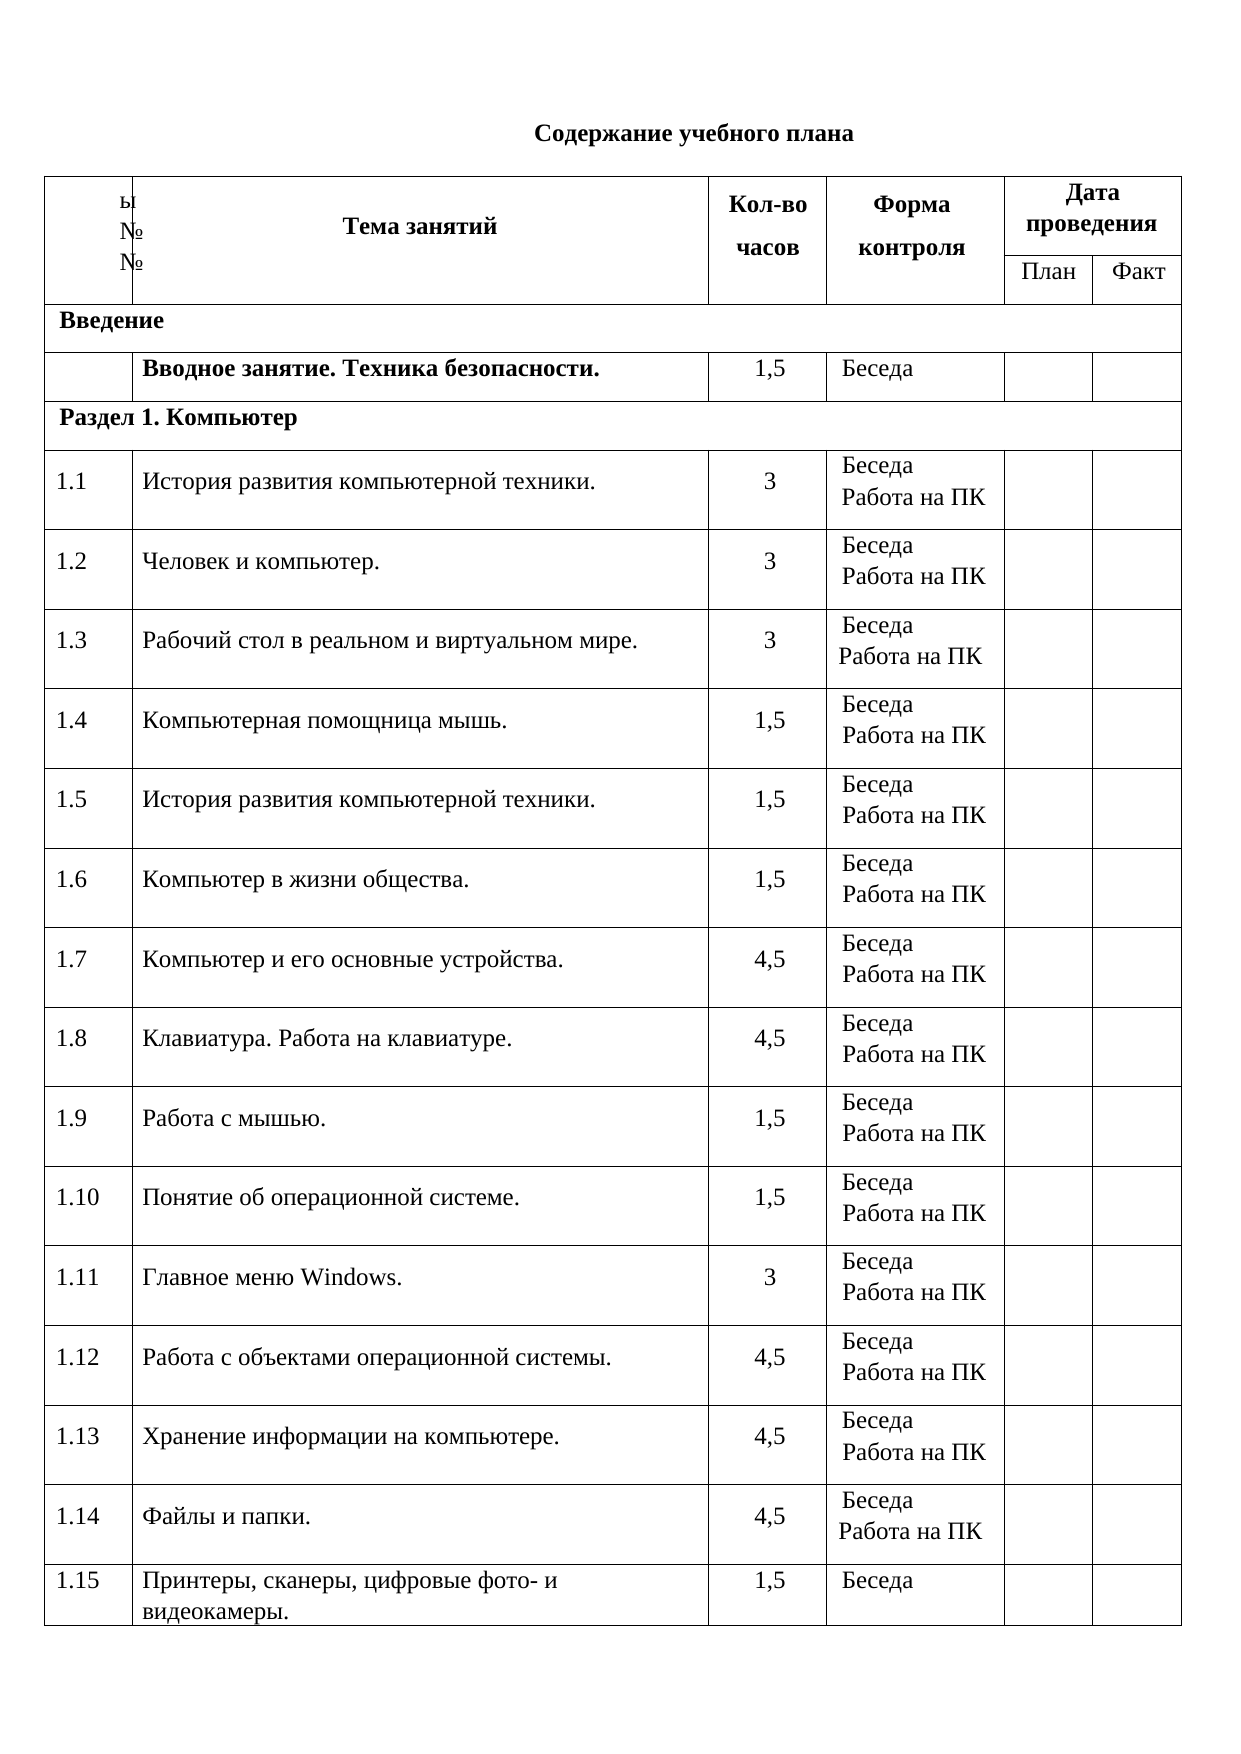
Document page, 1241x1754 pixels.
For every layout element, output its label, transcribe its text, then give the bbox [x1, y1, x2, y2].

table_cell 1.13 [45, 1406, 132, 1484]
table_cell 1,5 [709, 1167, 826, 1245]
table_cell [1005, 769, 1092, 847]
table_cell [1005, 849, 1092, 927]
table_cell 1.1 [45, 451, 132, 529]
table_cell [1093, 1406, 1181, 1484]
table_cell 1.3 [45, 610, 132, 688]
table_cell [1005, 1008, 1092, 1086]
table_cell Беседа Работа на ПК [827, 1326, 1004, 1404]
table_cell Беседа Работа на ПК [827, 1087, 1004, 1166]
table_cell [1005, 451, 1092, 529]
table_cell [1005, 928, 1092, 1007]
table_cell Раздел 1. Компьютер [45, 402, 1181, 449]
table_cell 1,5 [709, 849, 826, 927]
table_cell Беседа Работа на ПК [827, 451, 1004, 529]
table_cell 3 [709, 610, 826, 688]
table_cell История развития компьютерной техники. [133, 769, 708, 847]
table_cell 3 [709, 1246, 826, 1325]
table_cell [1005, 1485, 1092, 1564]
table_cell [1005, 1565, 1092, 1624]
table_cell 1.10 [45, 1167, 132, 1245]
table_cell Беседа Работа на ПК [827, 769, 1004, 847]
table_cell Клавиатура. Работа на клавиатуре. [133, 1008, 708, 1086]
table_cell Понятие об операционной системе. [133, 1167, 708, 1245]
table_cell [1005, 1087, 1092, 1166]
table_cell Введение [45, 305, 1181, 352]
table_cell 1,5 [709, 689, 826, 768]
table_cell 4,5 [709, 1326, 826, 1404]
table_cell 4,5 [709, 1008, 826, 1086]
table_header Кол-во часов [709, 177, 826, 304]
table_cell Факт [1093, 256, 1181, 304]
table_cell 1.11 [45, 1246, 132, 1325]
table_cell 1,5 [709, 769, 826, 847]
table_cell [1093, 1167, 1181, 1245]
table_cell [1093, 451, 1181, 529]
table_cell Работа с объектами операционной системы. [133, 1326, 708, 1404]
table_cell Беседа Работа на ПК [827, 689, 1004, 768]
table_cell Беседа Работа на ПК [827, 849, 1004, 927]
table_cell [1093, 1008, 1181, 1086]
table_cell Беседа Работа на ПК [827, 530, 1004, 609]
table_cell 1,5 [709, 1087, 826, 1166]
table_cell Беседа Работа на ПК [827, 1485, 1004, 1564]
table_cell [1005, 610, 1092, 688]
table_cell [1093, 928, 1181, 1007]
table_cell Главное меню Windows. [133, 1246, 708, 1325]
table_cell 1,5 [709, 1565, 826, 1624]
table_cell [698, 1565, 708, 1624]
table_cell Беседа Работа на ПК [827, 610, 1004, 688]
table_cell 1,5 [709, 353, 826, 401]
table_header Форма контроля [827, 177, 1004, 304]
table_cell 3 [709, 451, 826, 529]
table_cell [1005, 1406, 1092, 1484]
table_cell [1093, 1326, 1181, 1404]
table_cell [1093, 689, 1181, 768]
table_header Дата проведения [1005, 177, 1181, 255]
table_cell [1005, 353, 1092, 401]
table_header ы№№ [45, 177, 132, 304]
table_cell Рабочий стол в реальном и виртуальном мире. [133, 610, 708, 688]
table_cell 1.5 [45, 769, 132, 847]
table_cell Беседа Работа на ПК [827, 1246, 1004, 1325]
table_cell Беседа Работа на ПК [827, 928, 1004, 1007]
table_cell Беседа Работа на ПК [827, 1167, 1004, 1245]
table_cell 4,5 [709, 1406, 826, 1484]
table_cell [1093, 769, 1181, 847]
table_cell [1093, 849, 1181, 927]
table_cell 1.2 [45, 530, 132, 609]
table_cell 1.9 [45, 1087, 132, 1166]
table_cell [1093, 530, 1181, 609]
table_cell 1.4 [45, 689, 132, 768]
table_cell Беседа Работа на ПК [827, 1008, 1004, 1086]
table_cell 3 [709, 530, 826, 609]
table_cell 1.12 [45, 1326, 132, 1404]
table_cell Беседа Работа на ПК [827, 1565, 1004, 1624]
table_cell 4,5 [709, 928, 826, 1007]
table_cell [1093, 1246, 1181, 1325]
table_header Тема занятий [133, 177, 708, 304]
table_cell 1.7 [45, 928, 132, 1007]
table_cell Компьютер и его основные устройства. [133, 928, 708, 1007]
table_cell 1.15 [45, 1565, 132, 1624]
table_cell Работа с мышью. [133, 1087, 708, 1166]
table_cell [45, 353, 132, 401]
text Содержание учебного плана [177, 118, 1152, 147]
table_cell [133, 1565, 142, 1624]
table_cell [1093, 1485, 1181, 1564]
table_cell 1.8 [45, 1008, 132, 1086]
table_cell Вводное занятие. Техника безопасности. [133, 353, 708, 401]
table_cell [1005, 1246, 1092, 1325]
table_cell Файлы и папки. [133, 1485, 708, 1564]
table_cell [1093, 1087, 1181, 1166]
table_cell 4,5 [709, 1485, 826, 1564]
table_cell 1.14 [45, 1485, 132, 1564]
table_cell Беседа Работа на ПК [827, 1406, 1004, 1484]
table_cell Компьютер в жизни общества. [133, 849, 708, 927]
table_cell Хранение информации на компьютере. [133, 1406, 708, 1484]
table_cell [1005, 1167, 1092, 1245]
table_cell Компьютерная помощница мышь. [133, 689, 708, 768]
table_cell [1005, 1326, 1092, 1404]
table_cell [1005, 530, 1092, 609]
table_cell [1005, 689, 1092, 768]
table_cell [1093, 610, 1181, 688]
table_cell 1.6 [45, 849, 132, 927]
table_cell План [1005, 256, 1092, 304]
table_cell Беседа [827, 353, 1004, 401]
table_cell Человек и компьютер. [133, 530, 708, 609]
table_cell [1093, 1565, 1181, 1624]
table_cell История развития компьютерной техники. [133, 451, 708, 529]
table_cell [1093, 353, 1181, 401]
